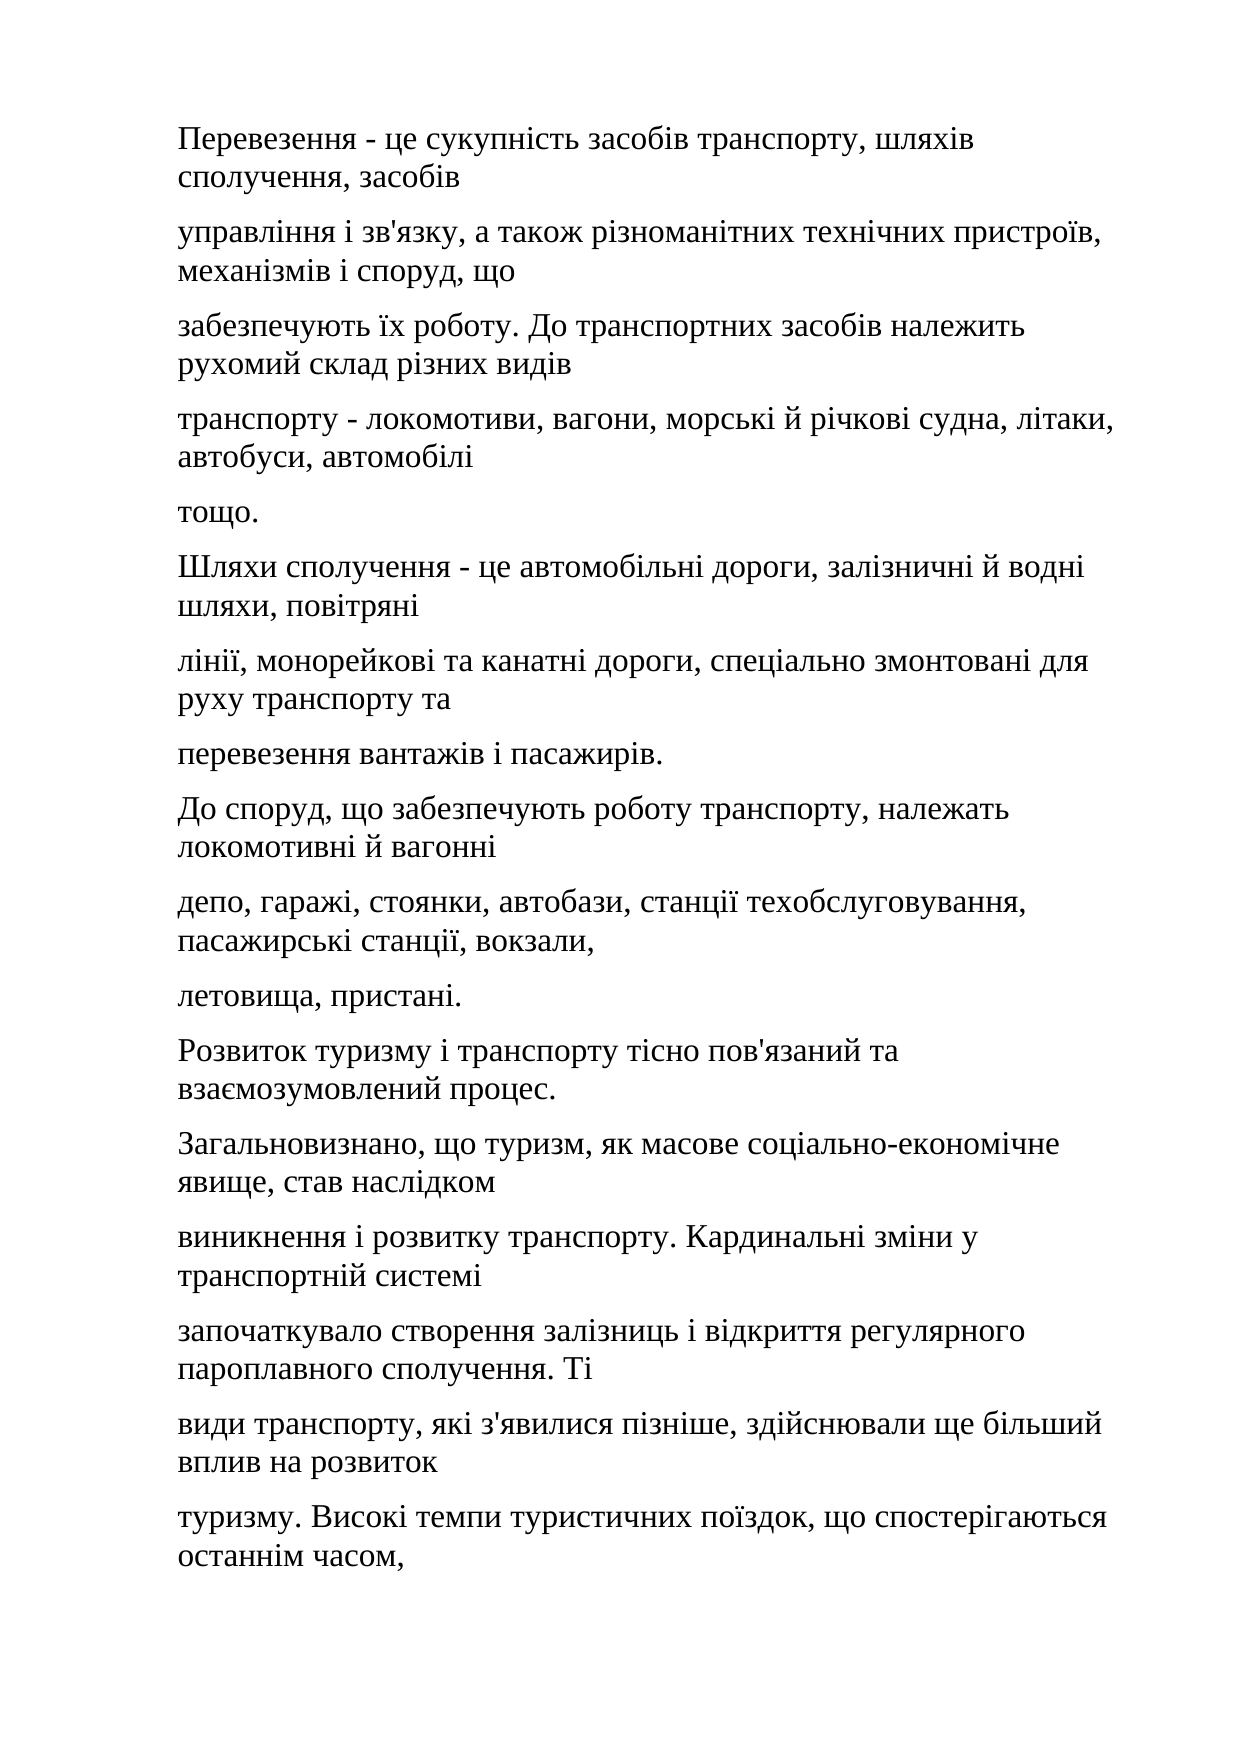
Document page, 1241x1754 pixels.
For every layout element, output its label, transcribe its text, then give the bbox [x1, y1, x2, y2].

text До споруд, що забезпечують роботу транспорту, належать локомотивні й вагонні [177, 788, 1152, 865]
text виникнення і розвитку транспорту. Кардинальні зміни у транспортній системі [177, 1216, 1152, 1293]
text перевезення вантажів і пасажирів. [177, 733, 1152, 771]
text летовища, пристані. [177, 975, 1152, 1013]
text депо, гаражі, стоянки, автобази, станції техобслуговування, пасажирські станції, вокзали, [177, 881, 1152, 958]
text Розвиток туризму і транспорту тісно пов'язаний та взаємозумовлений процес. [177, 1030, 1152, 1106]
text управління і зв'язку, а також різноманітних технічних пристроїв, механізмів і споруд, що [177, 211, 1152, 288]
text Перевезення - це сукупність засобів транспорту, шляхів сполучення, засобів [177, 118, 1152, 195]
text Шляхи сполучення - це автомобільні дороги, залізничні й водні шляхи, повітряні [177, 546, 1152, 623]
text лінії, монорейкові та канатні дороги, спеціально змонтовані для руху транспорту та [177, 640, 1152, 716]
text види транспорту, які з'явилися пізніше, здійснювали ще більший вплив на розвиток [177, 1403, 1152, 1480]
text Загальновизнано, що туризм, як масове соціально-економічне явище, став наслідком [177, 1123, 1152, 1200]
text започаткувало створення залізниць і відкриття регулярного пароплавного сполучення. Ті [177, 1310, 1152, 1386]
text туризму. Високі темпи туристичних поїздок, що спостерігаються останнім часом, [177, 1496, 1152, 1573]
text тощо. [177, 491, 1152, 530]
text забезпечують їх роботу. До транспортних засобів належить рухомий склад різних видів [177, 305, 1152, 381]
text транспорту - локомотиви, вагони, морські й річкові судна, літаки, автобуси, автомобілі [177, 398, 1152, 475]
